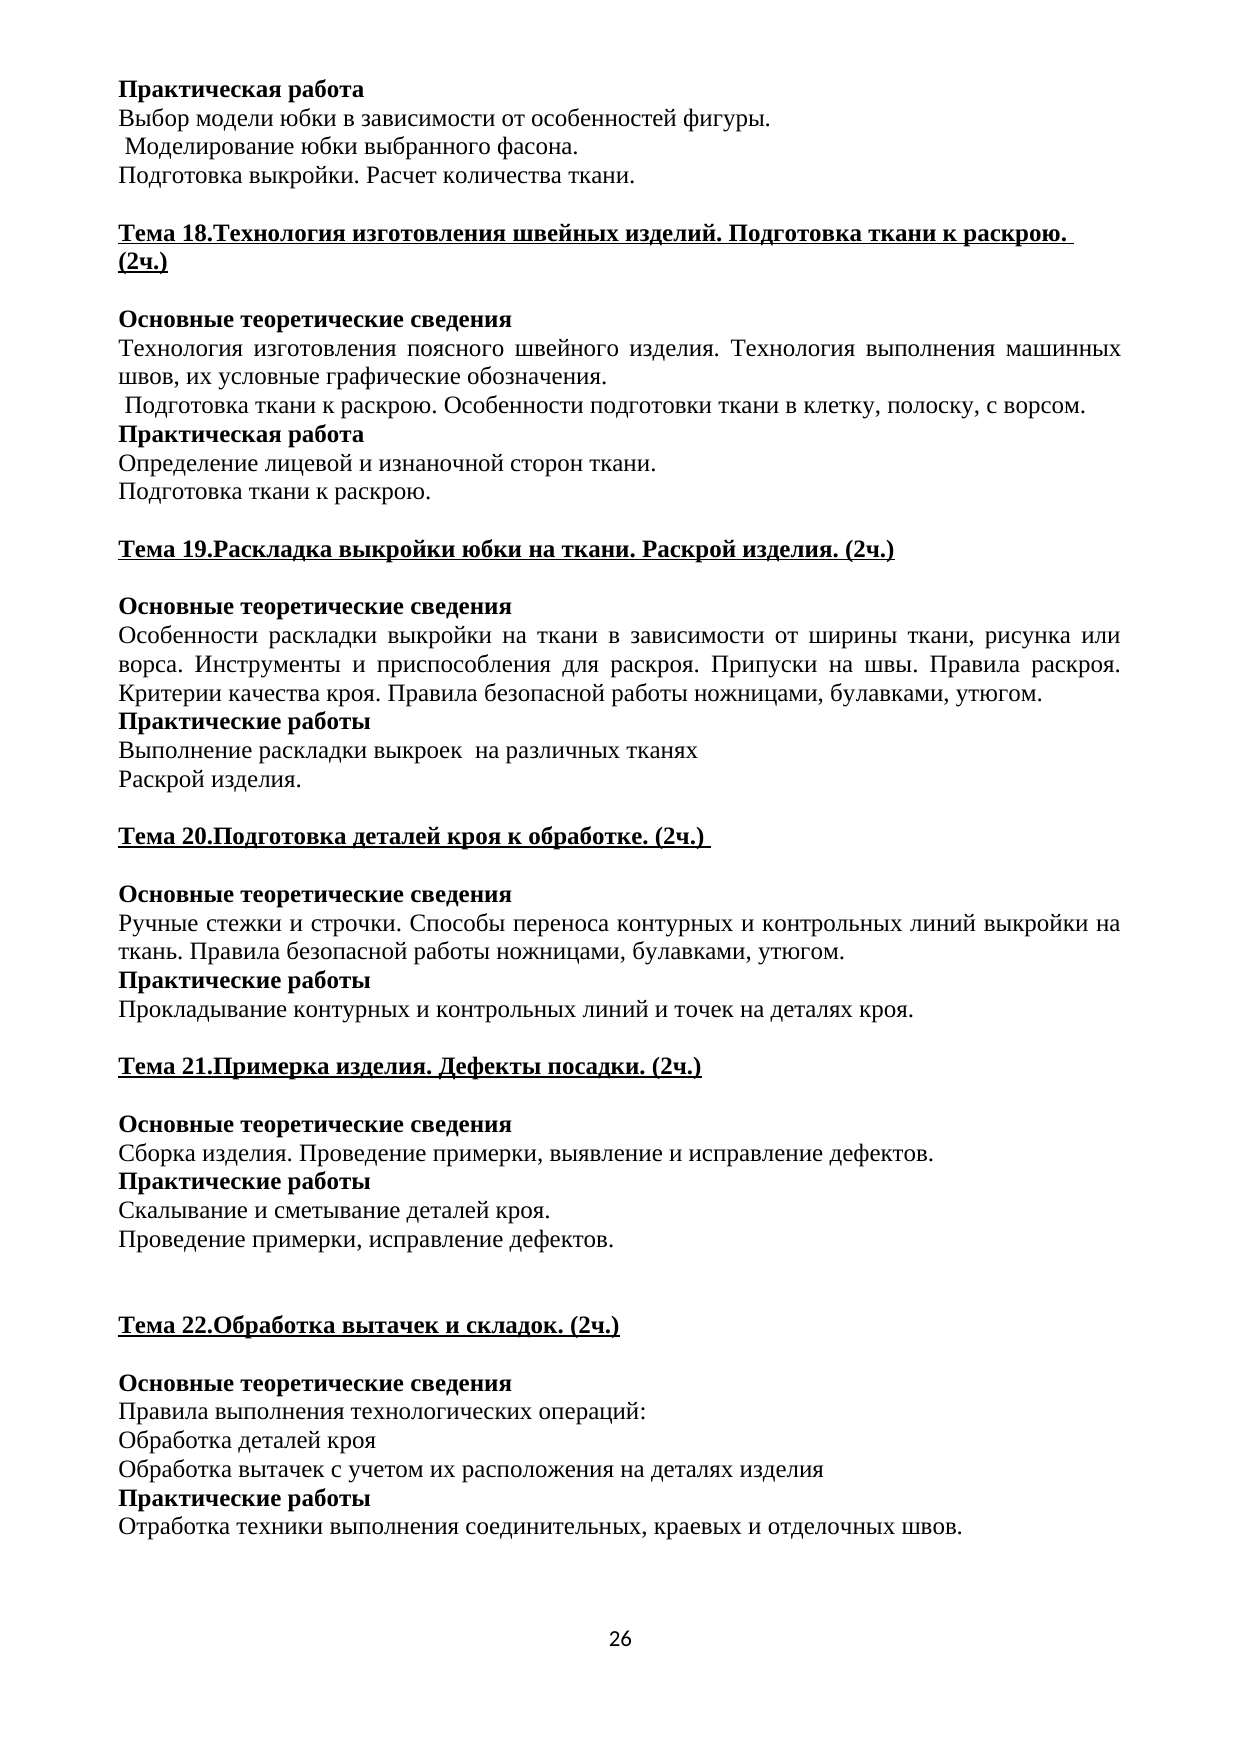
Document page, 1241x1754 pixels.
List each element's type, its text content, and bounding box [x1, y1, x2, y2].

text Выбор модели юбки в зависимости от особенностей фигуры. [118, 103, 1122, 131]
text Практическая работа [118, 74, 1122, 103]
text Практические работы [118, 965, 1122, 994]
text Прокладывание контурных и контрольных линий и точек на деталях кроя. [118, 994, 1122, 1023]
text Основные теоретические сведения [118, 879, 1122, 908]
text Сборка изделия. Проведение примерки, выявление и исправление дефектов. [118, 1138, 1122, 1166]
text Практические работы [118, 1483, 1122, 1511]
text Тема 18.Технология изготовления швейных изделий. Подготовка ткани к раскрою. (2ч.) [118, 218, 1122, 275]
text Обработка деталей кроя [118, 1425, 1122, 1454]
text Особенности раскладки выкройки на ткани в зависимости от ширины ткани, рисунка или ворса. Инструменты и приспособления для раскроя. Припуски на швы. Правила раскроя. Критерии качества кроя. Правила безопасной работы ножницами, булавками, утюгом. [118, 620, 1122, 706]
text Выполнение раскладки выкроек на различных тканях [118, 735, 1122, 764]
text Практические работы [118, 706, 1122, 735]
text Тема 22.Обработка вытачек и складок. (2ч.) [118, 1310, 1122, 1339]
text Тема 20.Подготовка деталей кроя к обработке. (2ч.) [118, 821, 1122, 850]
text Подготовка выкройки. Расчет количества ткани. [118, 160, 1122, 189]
text Основные теоретические сведения [118, 1109, 1122, 1138]
text Технология изготовления поясного швейного изделия. Технология выполнения машинных швов, их условные графические обозначения. [118, 333, 1122, 390]
text Тема 19.Раскладка выкройки юбки на ткани. Раскрой изделия. (2ч.) [118, 534, 1122, 563]
text Подготовка ткани к раскрою. [118, 476, 1122, 505]
text Скалывание и сметывание деталей кроя. [118, 1195, 1122, 1224]
text Основные теоретические сведения [118, 591, 1122, 620]
text Тема 21.Примерка изделия. Дефекты посадки. (2ч.) [118, 1051, 1122, 1080]
text Практическая работа [118, 419, 1122, 448]
text Проведение примерки, исправление дефектов. [118, 1224, 1122, 1253]
text Определение лицевой и изнаночной сторон ткани. [118, 448, 1122, 476]
text Основные теоретические сведения [118, 304, 1122, 333]
text Обработка вытачек с учетом их расположения на деталях изделия [118, 1454, 1122, 1483]
text Подготовка ткани к раскрою. Особенности подготовки ткани в клетку, полоску, с ворсом. [118, 390, 1122, 419]
text Отработка техники выполнения соединительных, краевых и отделочных швов. [118, 1511, 1122, 1540]
text Моделирование юбки выбранного фасона. [118, 131, 1122, 160]
text Основные теоретические сведения [118, 1368, 1122, 1396]
text Практические работы [118, 1166, 1122, 1195]
text Ручные стежки и строчки. Способы переноса контурных и контрольных линий выкройки на ткань. Правила безопасной работы ножницами, булавками, утюгом. [118, 908, 1122, 965]
text Правила выполнения технологических операций: [118, 1396, 1122, 1425]
text Раскрой изделия. [118, 764, 1122, 793]
